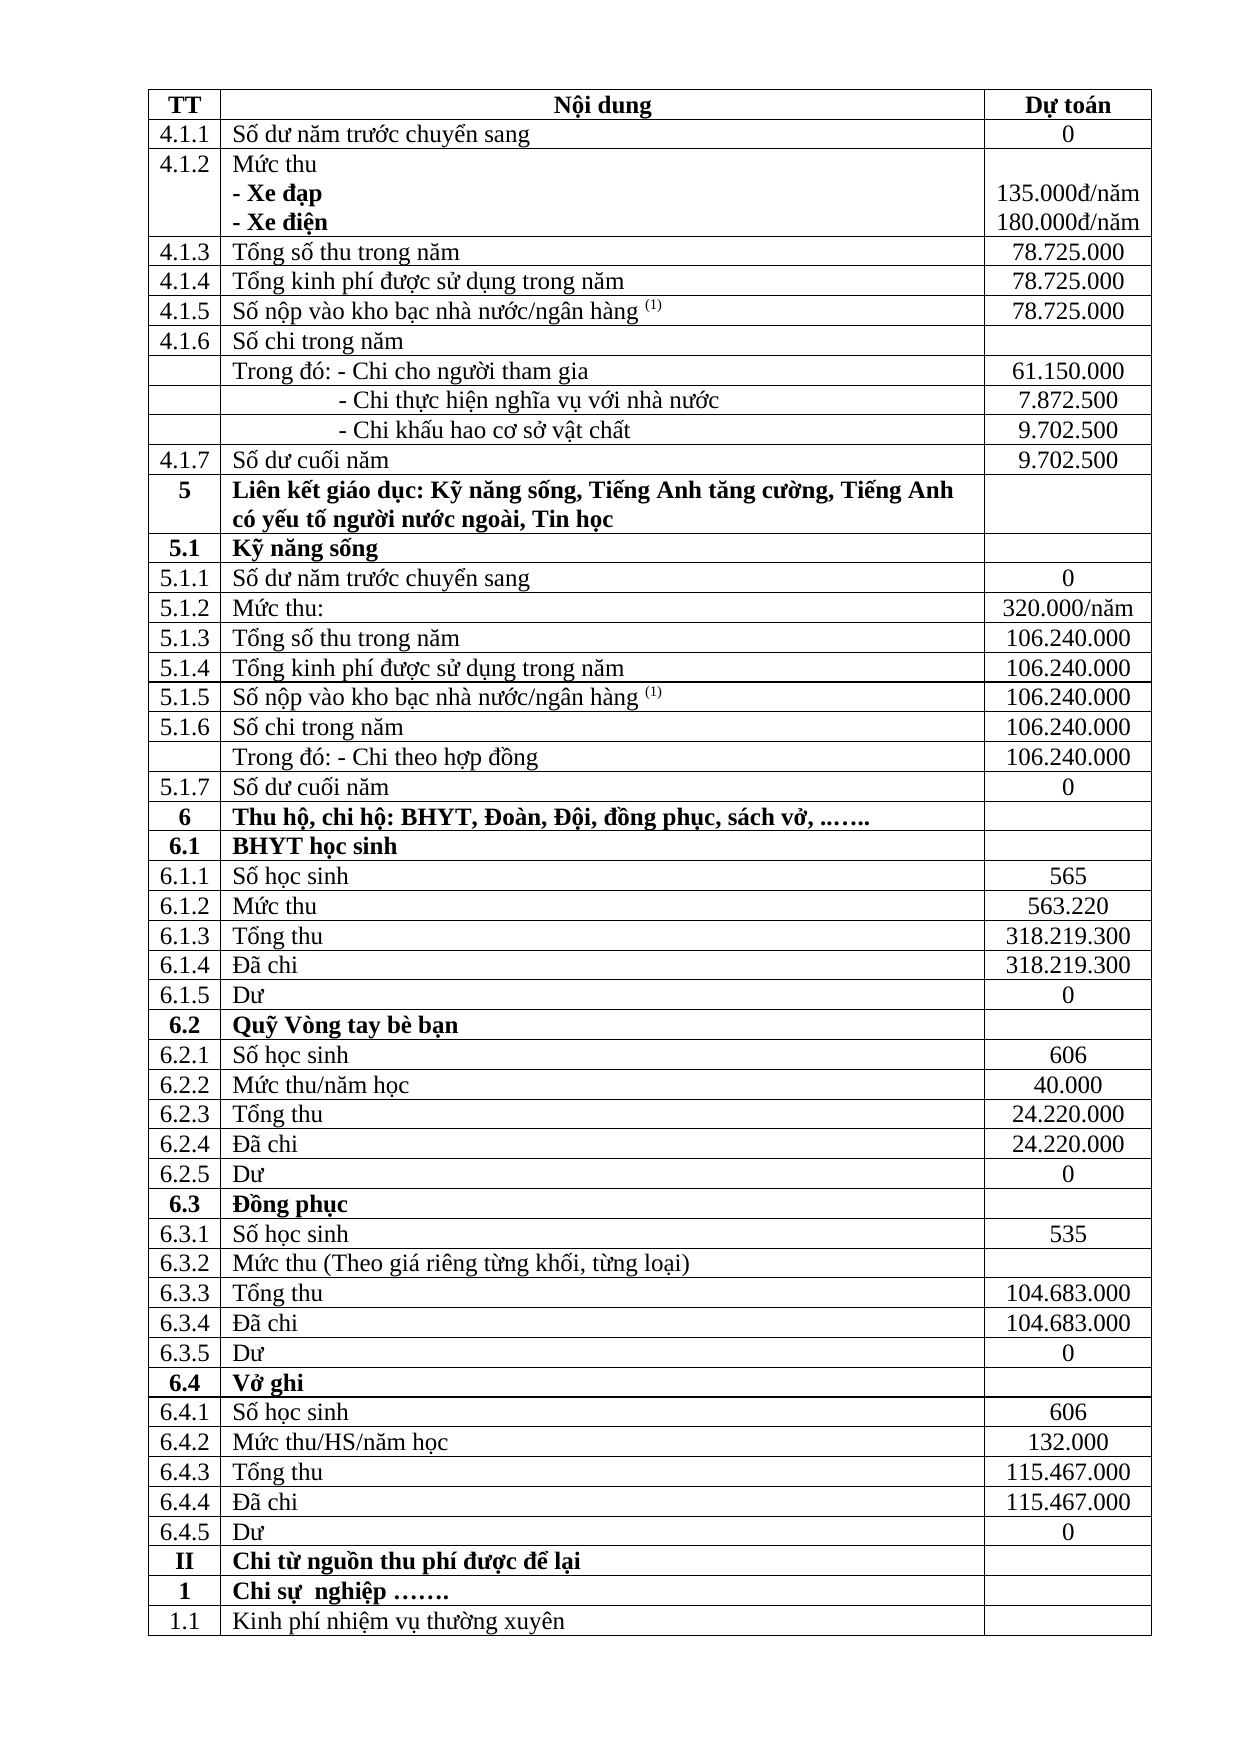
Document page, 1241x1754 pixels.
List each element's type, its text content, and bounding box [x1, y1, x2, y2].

table_cell 0 [985, 120, 1151, 148]
table_cell 318.219.300 [985, 921, 1151, 949]
table_cell 6.4.4 [149, 1487, 220, 1516]
table_cell Tổng số thu trong năm [221, 623, 984, 652]
table_cell 606 [985, 1398, 1151, 1426]
table_cell 0 [985, 1517, 1151, 1545]
table_cell Vở ghi [221, 1368, 984, 1396]
table_cell Số học sinh [221, 1398, 984, 1426]
table_cell 104.683.000 [985, 1308, 1151, 1337]
table_cell Số dư cuối năm [221, 445, 984, 474]
table_cell 135.000đ/năm 180.000đ/năm [985, 149, 1151, 236]
table_cell Chi sự nghiệp ……. [221, 1576, 984, 1605]
table_cell Mức thu/HS/năm học [221, 1427, 984, 1456]
table_cell [985, 1010, 1151, 1039]
table_cell 4.1.1 [149, 120, 220, 148]
table_cell 0 [985, 772, 1151, 801]
table_cell Tổng kinh phí được sử dụng trong năm [221, 653, 984, 681]
table_cell [985, 326, 1151, 355]
table_cell 6.3 [149, 1189, 220, 1218]
table_cell - Chi thực hiện nghĩa vụ với nhà nước [221, 386, 984, 414]
table_cell 5.1.2 [149, 593, 220, 622]
table_cell 6.1.4 [149, 951, 220, 979]
table_cell Dư [221, 1338, 984, 1367]
table_cell 9.702.500 [985, 415, 1151, 444]
table_cell 5.1.6 [149, 712, 220, 741]
table_cell 4.1.7 [149, 445, 220, 474]
table_cell 115.467.000 [985, 1457, 1151, 1486]
table_cell 61.150.000 [985, 356, 1151, 384]
table_cell 5.1.1 [149, 563, 220, 592]
table_cell Số học sinh [221, 1219, 984, 1247]
table_cell 24.220.000 [985, 1100, 1151, 1128]
table_cell 6.4.2 [149, 1427, 220, 1456]
table_cell 6.1.3 [149, 921, 220, 949]
table_cell 6.1.5 [149, 980, 220, 1009]
table_cell 6.2.4 [149, 1129, 220, 1158]
table_cell 6.3.4 [149, 1308, 220, 1337]
table_cell Dư [221, 1159, 984, 1188]
table_cell Số chi trong năm [221, 326, 984, 355]
table_cell 7.872.500 [985, 386, 1151, 414]
table_header Nội dung [221, 90, 984, 118]
table_cell 0 [985, 1338, 1151, 1367]
table_cell Quỹ Vòng tay bè bạn [221, 1010, 984, 1039]
table_cell 106.240.000 [985, 623, 1151, 652]
table_cell 5 [149, 475, 220, 532]
table_cell 106.240.000 [985, 742, 1151, 771]
table_cell [985, 1368, 1151, 1396]
table_cell 6.4.1 [149, 1398, 220, 1426]
table_cell 6.3.1 [149, 1219, 220, 1247]
table_cell 6.3.2 [149, 1249, 220, 1277]
table_cell Tổng thu [221, 1278, 984, 1307]
table_cell 606 [985, 1040, 1151, 1069]
table_cell [149, 742, 220, 771]
table_cell 6 [149, 802, 220, 830]
table_cell 1 [149, 1576, 220, 1605]
table_cell 4.1.5 [149, 296, 220, 325]
table_cell 6.2 [149, 1010, 220, 1039]
table_cell Mức thu/năm học [221, 1070, 984, 1098]
table_cell Tổng số thu trong năm [221, 237, 984, 265]
table_cell 115.467.000 [985, 1487, 1151, 1516]
table_cell 106.240.000 [985, 712, 1151, 741]
table_cell Trong đó: - Chi theo hợp đồng [221, 742, 984, 771]
table_header Dự toán [985, 90, 1151, 118]
table_cell Đồng phục [221, 1189, 984, 1218]
table_cell 9.702.500 [985, 445, 1151, 474]
table_cell - Chi khấu hao cơ sở vật chất [221, 415, 984, 444]
table_cell 78.725.000 [985, 237, 1151, 265]
table_cell 106.240.000 [985, 653, 1151, 681]
table_cell Đã chi [221, 1308, 984, 1337]
table_cell Tổng thu [221, 1100, 984, 1128]
table_cell 6.2.5 [149, 1159, 220, 1188]
table_cell Số dư cuối năm [221, 772, 984, 801]
table_cell 6.3.5 [149, 1338, 220, 1367]
table_cell 4.1.6 [149, 326, 220, 355]
table_cell Số học sinh [221, 861, 984, 890]
table_cell Số dư năm trước chuyển sang [221, 563, 984, 592]
table_cell 5.1.4 [149, 653, 220, 681]
table_cell Kỹ năng sống [221, 534, 984, 562]
table_cell II [149, 1546, 220, 1575]
table_cell 320.000/năm [985, 593, 1151, 622]
table_cell 565 [985, 861, 1151, 890]
table_cell 6.1.2 [149, 891, 220, 920]
table_cell 1.1 [149, 1606, 220, 1635]
table_cell Số nộp vào kho bạc nhà nước/ngân hàng (1) [221, 296, 984, 325]
table_cell 318.219.300 [985, 951, 1151, 979]
table_header TT [149, 90, 220, 118]
table_cell Tổng thu [221, 921, 984, 949]
table_cell Số học sinh [221, 1040, 984, 1069]
table_cell Dư [221, 980, 984, 1009]
table_cell Mức thu (Theo giá riêng từng khối, từng loại) [221, 1249, 984, 1277]
table_cell Đã chi [221, 1129, 984, 1158]
table_cell Thu hộ, chi hộ: BHYT, Đoàn, Đội, đồng phục, sách vở, ..….. [221, 802, 984, 830]
table_cell Mức thu [221, 891, 984, 920]
table_cell 6.3.3 [149, 1278, 220, 1307]
table_cell 5.1.3 [149, 623, 220, 652]
table_cell 6.4.5 [149, 1517, 220, 1545]
table_cell 40.000 [985, 1070, 1151, 1098]
table_cell [985, 802, 1151, 830]
table_cell [149, 386, 220, 414]
table_cell Số nộp vào kho bạc nhà nước/ngân hàng (1) [221, 683, 984, 711]
table_cell 535 [985, 1219, 1151, 1247]
table_cell 132.000 [985, 1427, 1151, 1456]
table_cell Liên kết giáo dục: Kỹ năng sống, Tiếng Anh tăng cường, Tiếng Anh có yếu tố người nước ngoài, Tin học [221, 475, 984, 532]
table_cell [985, 1189, 1151, 1218]
table_cell 6.2.2 [149, 1070, 220, 1098]
table_cell 6.1.1 [149, 861, 220, 890]
table_cell 106.240.000 [985, 683, 1151, 711]
table_cell [985, 1606, 1151, 1635]
table_cell [985, 1546, 1151, 1575]
table_cell 563.220 [985, 891, 1151, 920]
table_cell 6.4.3 [149, 1457, 220, 1486]
table_cell 6.2.1 [149, 1040, 220, 1069]
table_cell 0 [985, 1159, 1151, 1188]
table_cell Trong đó: - Chi cho người tham gia [221, 356, 984, 384]
table_cell Chi từ nguồn thu phí được để lại [221, 1546, 984, 1575]
table_cell [985, 1576, 1151, 1605]
table_cell Số dư năm trước chuyển sang [221, 120, 984, 148]
table_cell 78.725.000 [985, 266, 1151, 295]
table_cell [985, 831, 1151, 860]
table_cell 6.2.3 [149, 1100, 220, 1128]
table_cell 104.683.000 [985, 1278, 1151, 1307]
table_cell Dư [221, 1517, 984, 1545]
table_cell [149, 356, 220, 384]
table_cell 6.1 [149, 831, 220, 860]
table_cell Số chi trong năm [221, 712, 984, 741]
table_cell Đã chi [221, 1487, 984, 1516]
table_cell [149, 415, 220, 444]
table_cell 4.1.4 [149, 266, 220, 295]
table_cell [985, 534, 1151, 562]
table_cell 5.1.5 [149, 683, 220, 711]
table_cell Mức thu: [221, 593, 984, 622]
table_cell Tổng kinh phí được sử dụng trong năm [221, 266, 984, 295]
table_cell Mức thu - Xe đạp - Xe điện [221, 149, 984, 236]
table_cell 0 [985, 563, 1151, 592]
table_cell 24.220.000 [985, 1129, 1151, 1158]
table_cell 4.1.2 [149, 149, 220, 236]
table_cell Kinh phí nhiệm vụ thường xuyên [221, 1606, 984, 1635]
table_cell Đã chi [221, 951, 984, 979]
table_cell 78.725.000 [985, 296, 1151, 325]
table_cell 6.4 [149, 1368, 220, 1396]
table_cell BHYT học sinh [221, 831, 984, 860]
table_cell 5.1 [149, 534, 220, 562]
table_cell 4.1.3 [149, 237, 220, 265]
table_cell Tổng thu [221, 1457, 984, 1486]
table_cell [985, 475, 1151, 532]
table_cell 0 [985, 980, 1151, 1009]
table_cell 5.1.7 [149, 772, 220, 801]
table_cell [985, 1249, 1151, 1277]
